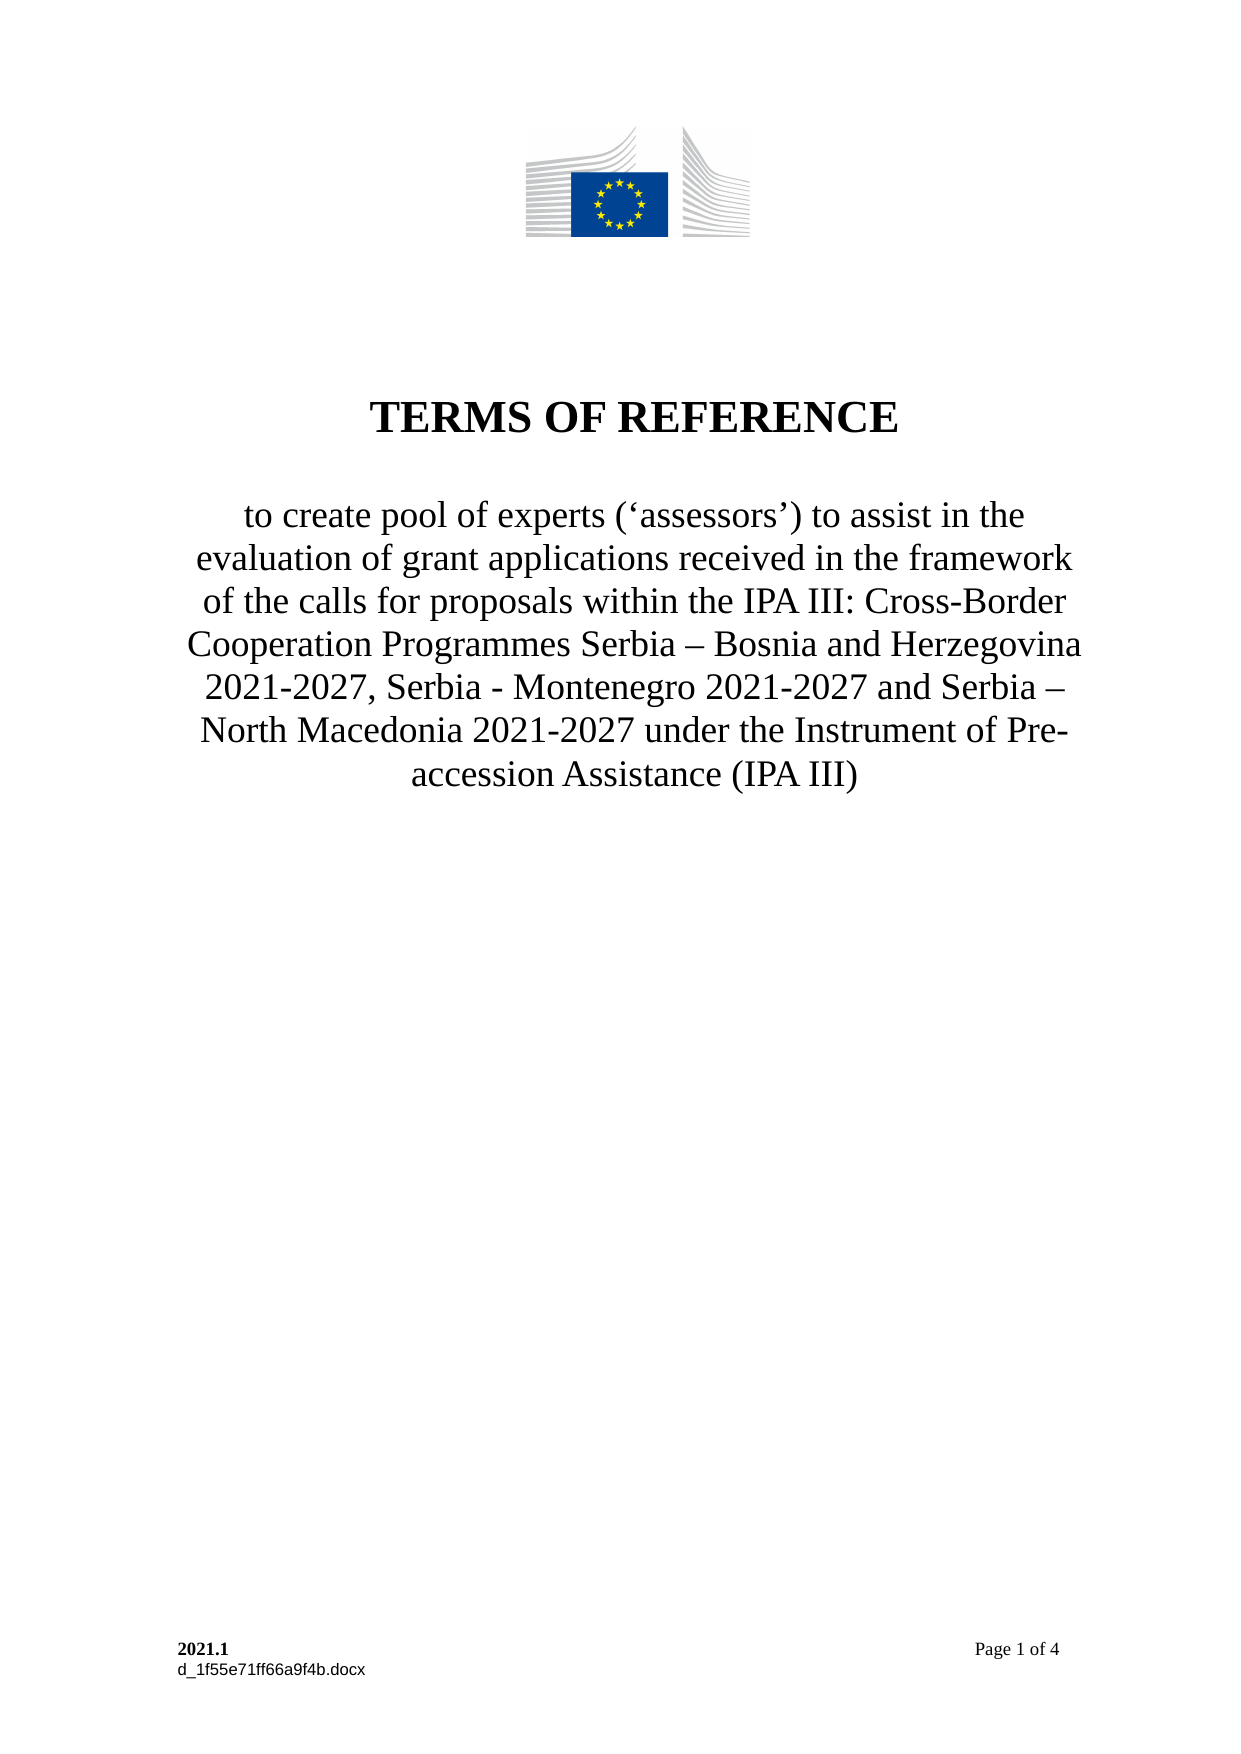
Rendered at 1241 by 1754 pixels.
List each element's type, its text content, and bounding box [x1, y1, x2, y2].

picture [525, 126, 750, 237]
title TERMS OF REFERENCE [177, 389, 1092, 442]
title to create pool of experts (‘assessors’) to assist in the evaluation of grant applications received in the framework of the calls for proposals within the IPA III: Cross-Border Cooperation Programmes Serbia – Bosnia and Herzegovina 2021-2027, Serbia - Montenegro 2021-2027 and Serbia – North Macedonia 2021-2027 under the Instrument of Pre-accession Assistance (IPA III) [177, 492, 1092, 794]
